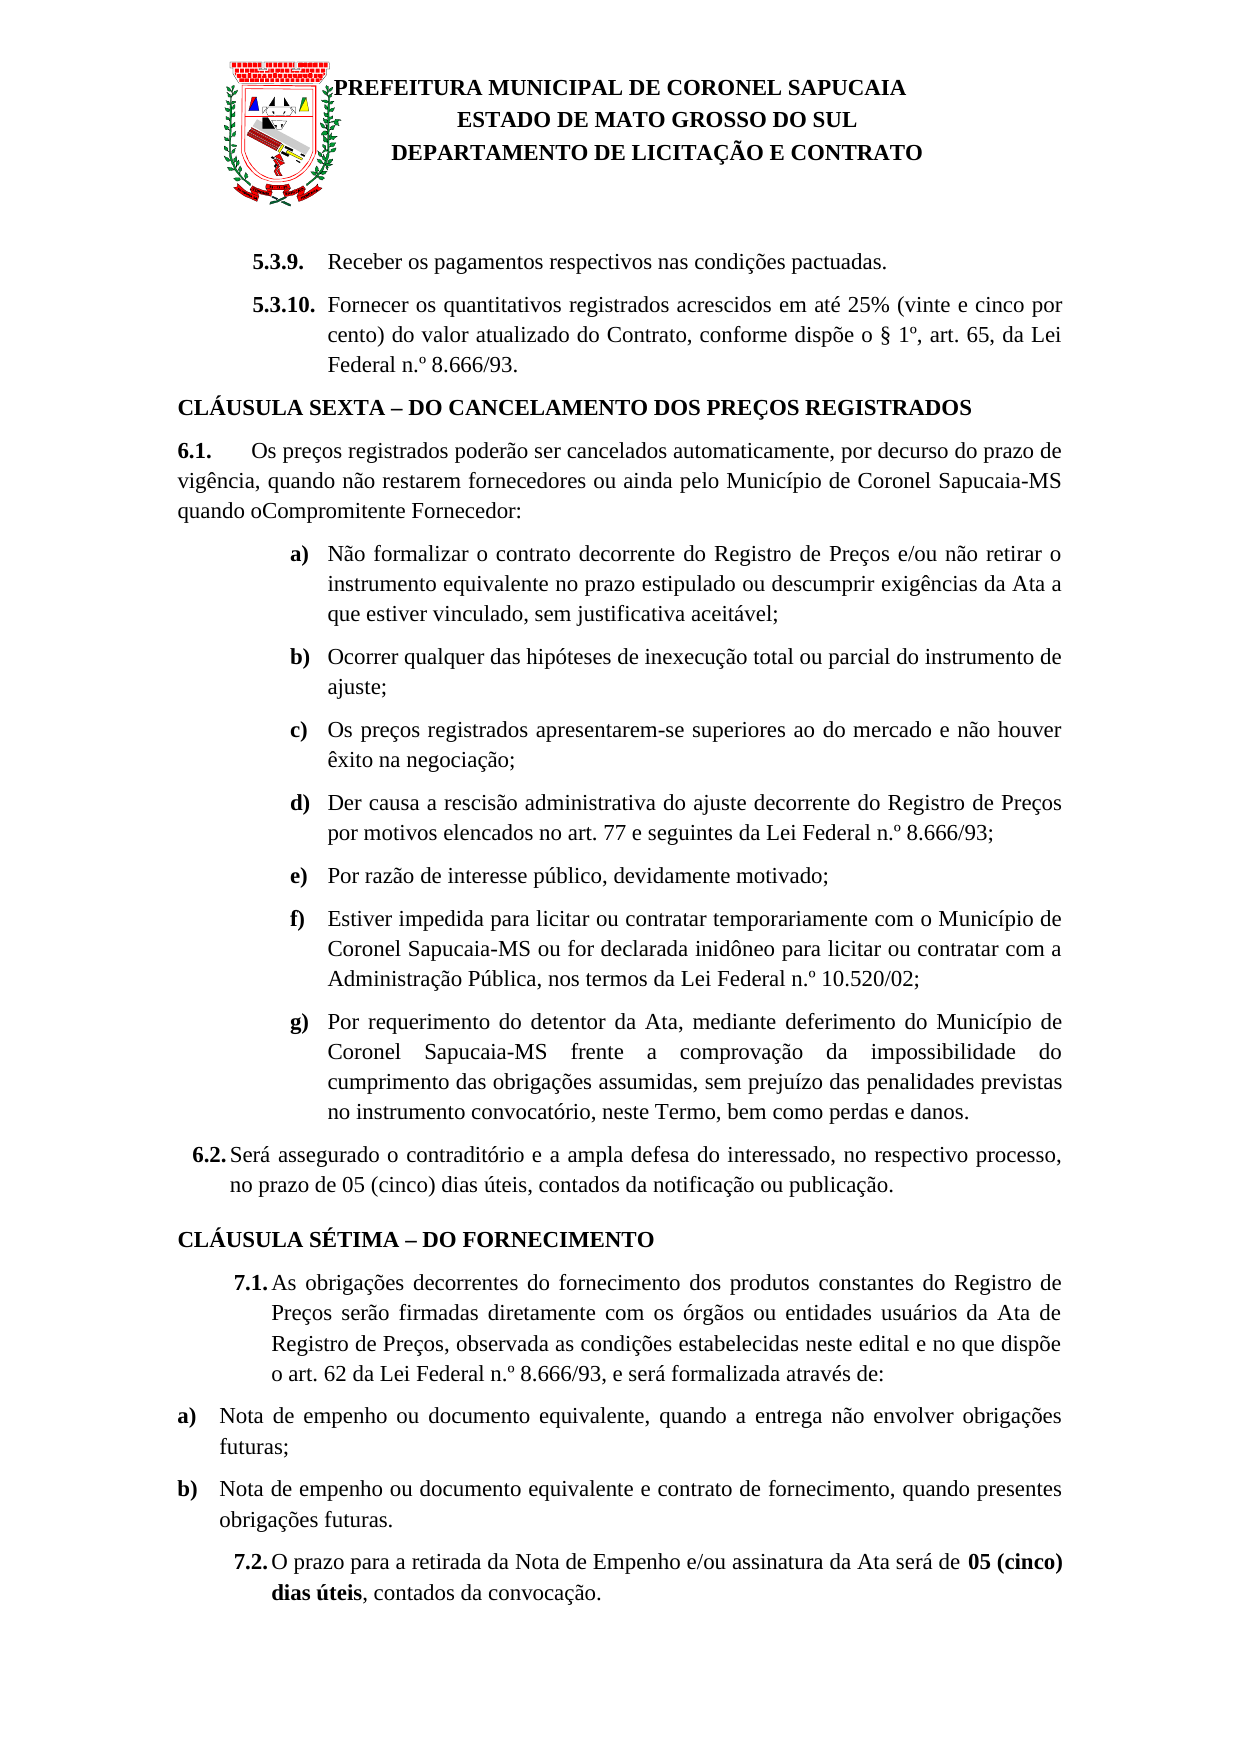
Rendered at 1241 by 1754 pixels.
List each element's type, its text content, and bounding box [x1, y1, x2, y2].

list Nota de empenho ou documento equivalente e contrato de fornecimento, quando presentes obrigações futuras. [177, 1476, 1063, 1532]
list As obrigações decorrentes do fornecimento dos produtos constantes do Registro de Preços serão firmadas diretamente com os órgãos ou entidades usuários da Ata de Registro de Preços, observada as condições estabelecidas neste edital e no que dispõe o art. 62 da Lei Federal n.º 8.666/93, e será formalizada através de: [233, 1269, 1063, 1386]
list Não formalizar o contrato decorrente do Registro de Preços e/ou não retirar o instrumento equivalente no prazo estipulado ou descumprir exigências da Ata a que estiver vinculado, sem justificativa aceitável; [290, 540, 1063, 627]
list Será assegurado o contraditório e a ampla defesa do interessado, no respectivo processo, no prazo de 05 (cinco) dias úteis, contados da notificação ou publicação. [192, 1141, 1063, 1198]
list O prazo para a retirada da Nota de Empenho e/ou assinatura da Ata será de 05 (cinco) dias úteis, contados da convocação. [233, 1548, 1063, 1605]
list Der causa a rescisão administrativa do ajuste decorrente do Registro de Preços por motivos elencados no art. 77 e seguintes da Lei Federal n.º 8.666/93; [290, 789, 1063, 846]
text CLÁUSULA SEXTA – DO CANCELAMENTO DOS PREÇOS REGISTRADOS [177, 394, 1063, 421]
list Os preços registrados apresentarem-se superiores ao do mercado e não houver êxito na negociação; [290, 716, 1063, 773]
list Por razão de interesse público, devidamente motivado; [290, 862, 1063, 888]
list Ocorrer qualquer das hipóteses de inexecução total ou parcial do instrumento de ajuste; [290, 643, 1063, 700]
list Por requerimento do detentor da Ata, mediante deferimento do Município de Coronel Sapucaia-MS frente a comprovação da impossibilidade do cumprimento das obrigações assumidas, sem prejuízo das penalidades previstas no instrumento convocatório, neste Termo, bem como perdas e danos. [290, 1008, 1063, 1125]
list Estiver impedida para licitar ou contratar temporariamente com o Município de Coronel Sapucaia-MS ou for declarada inidôneo para licitar ou contratar com a Administração Pública, nos termos da Lei Federal n.º 10.520/02; [290, 905, 1063, 991]
text CLÁUSULA SÉTIMA – DO FORNECIMENTO [177, 1227, 1063, 1253]
list Fornecer os quantitativos registrados acrescidos em até 25% (vinte e cinco por cento) do valor atualizado do Contrato, conforme dispõe o § 1º, art. 65, da Lei Federal n.º 8.666/93. [252, 291, 1063, 378]
text 6.1. Os preços registrados poderão ser cancelados automaticamente, por decurso do prazo de vigência, quando não restarem fornecedores ou ainda pelo Município de Coronel Sapucaia-MS quando oCompromitente Fornecedor: [177, 437, 1063, 524]
list Receber os pagamentos respectivos nas condições pactuadas. [252, 248, 1063, 275]
list Nota de empenho ou documento equivalente, quando a entrega não envolver obrigações futuras; [177, 1403, 1063, 1459]
